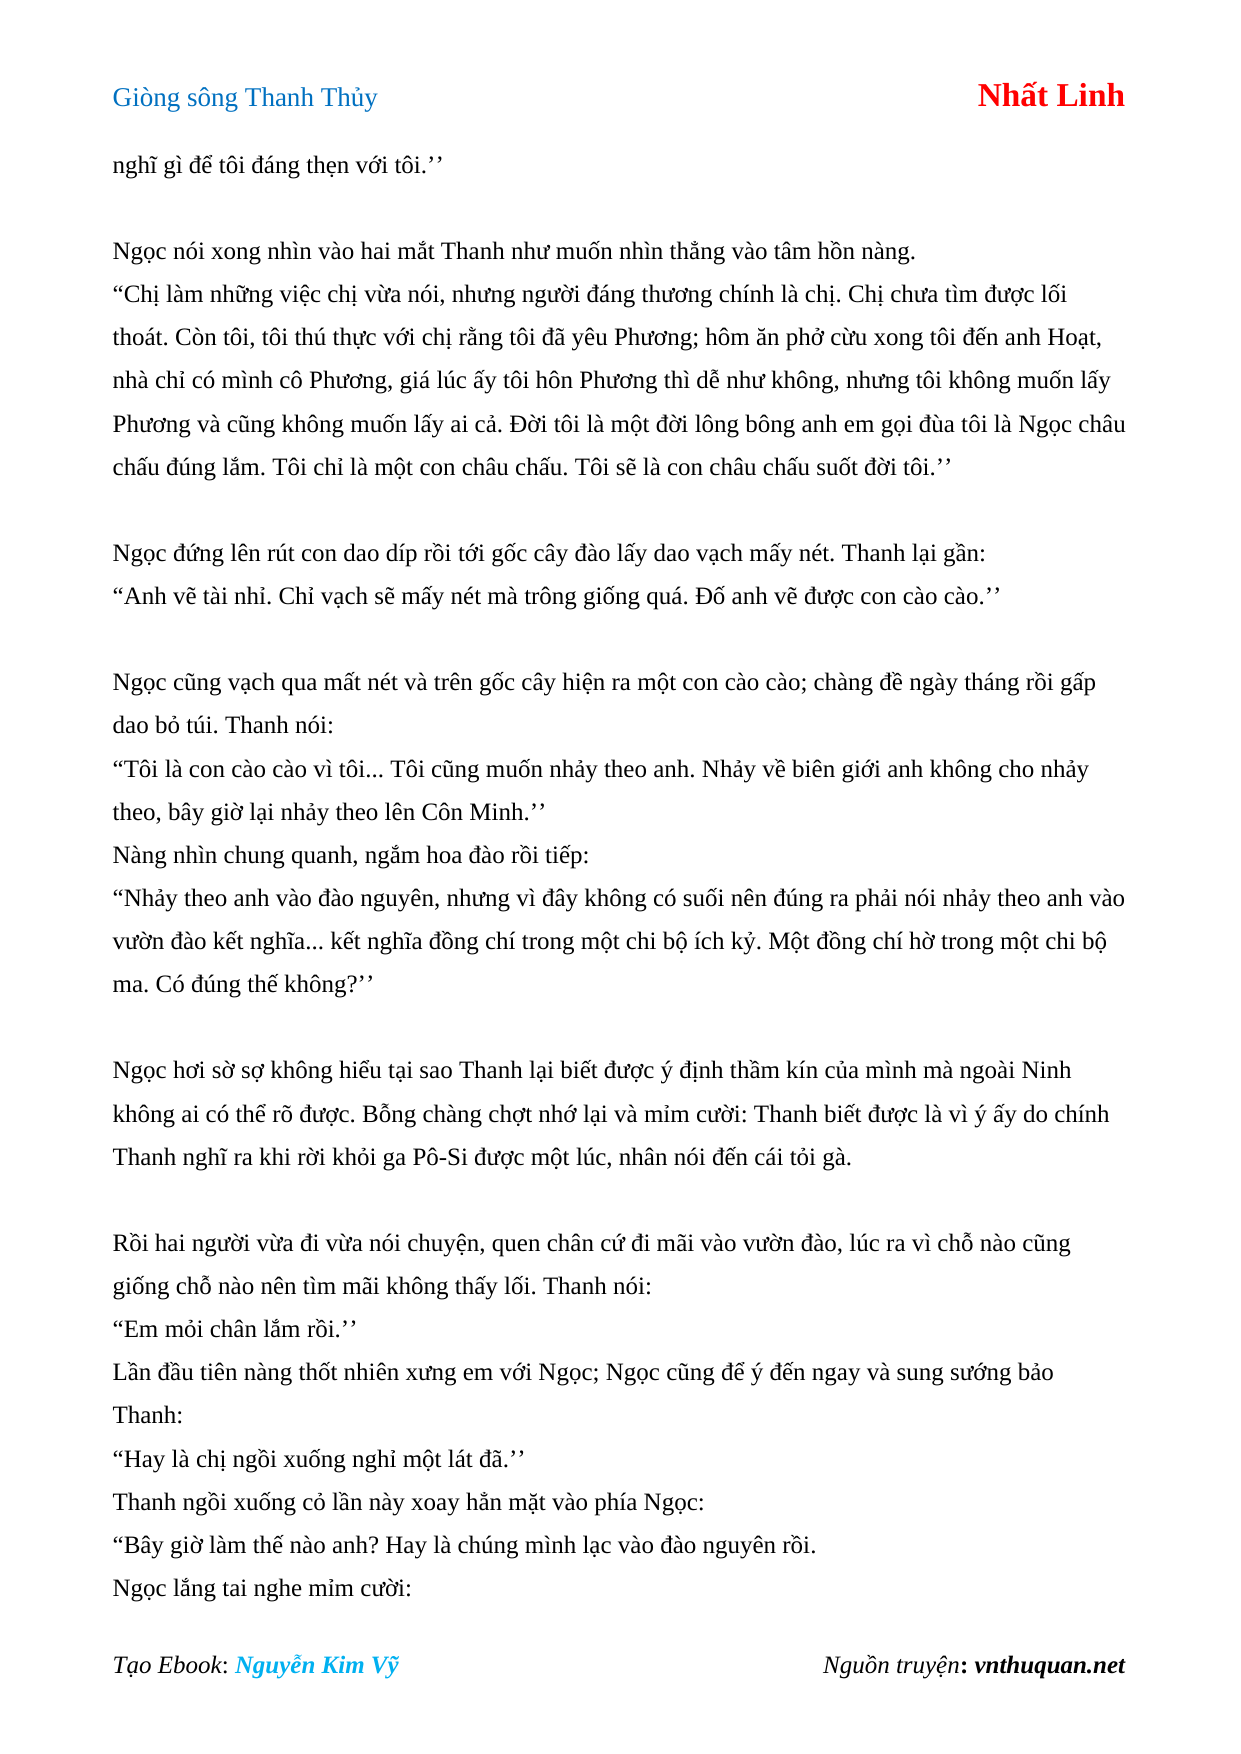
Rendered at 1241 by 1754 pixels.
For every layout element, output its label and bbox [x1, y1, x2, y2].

text [112, 150, 1128, 1602]
